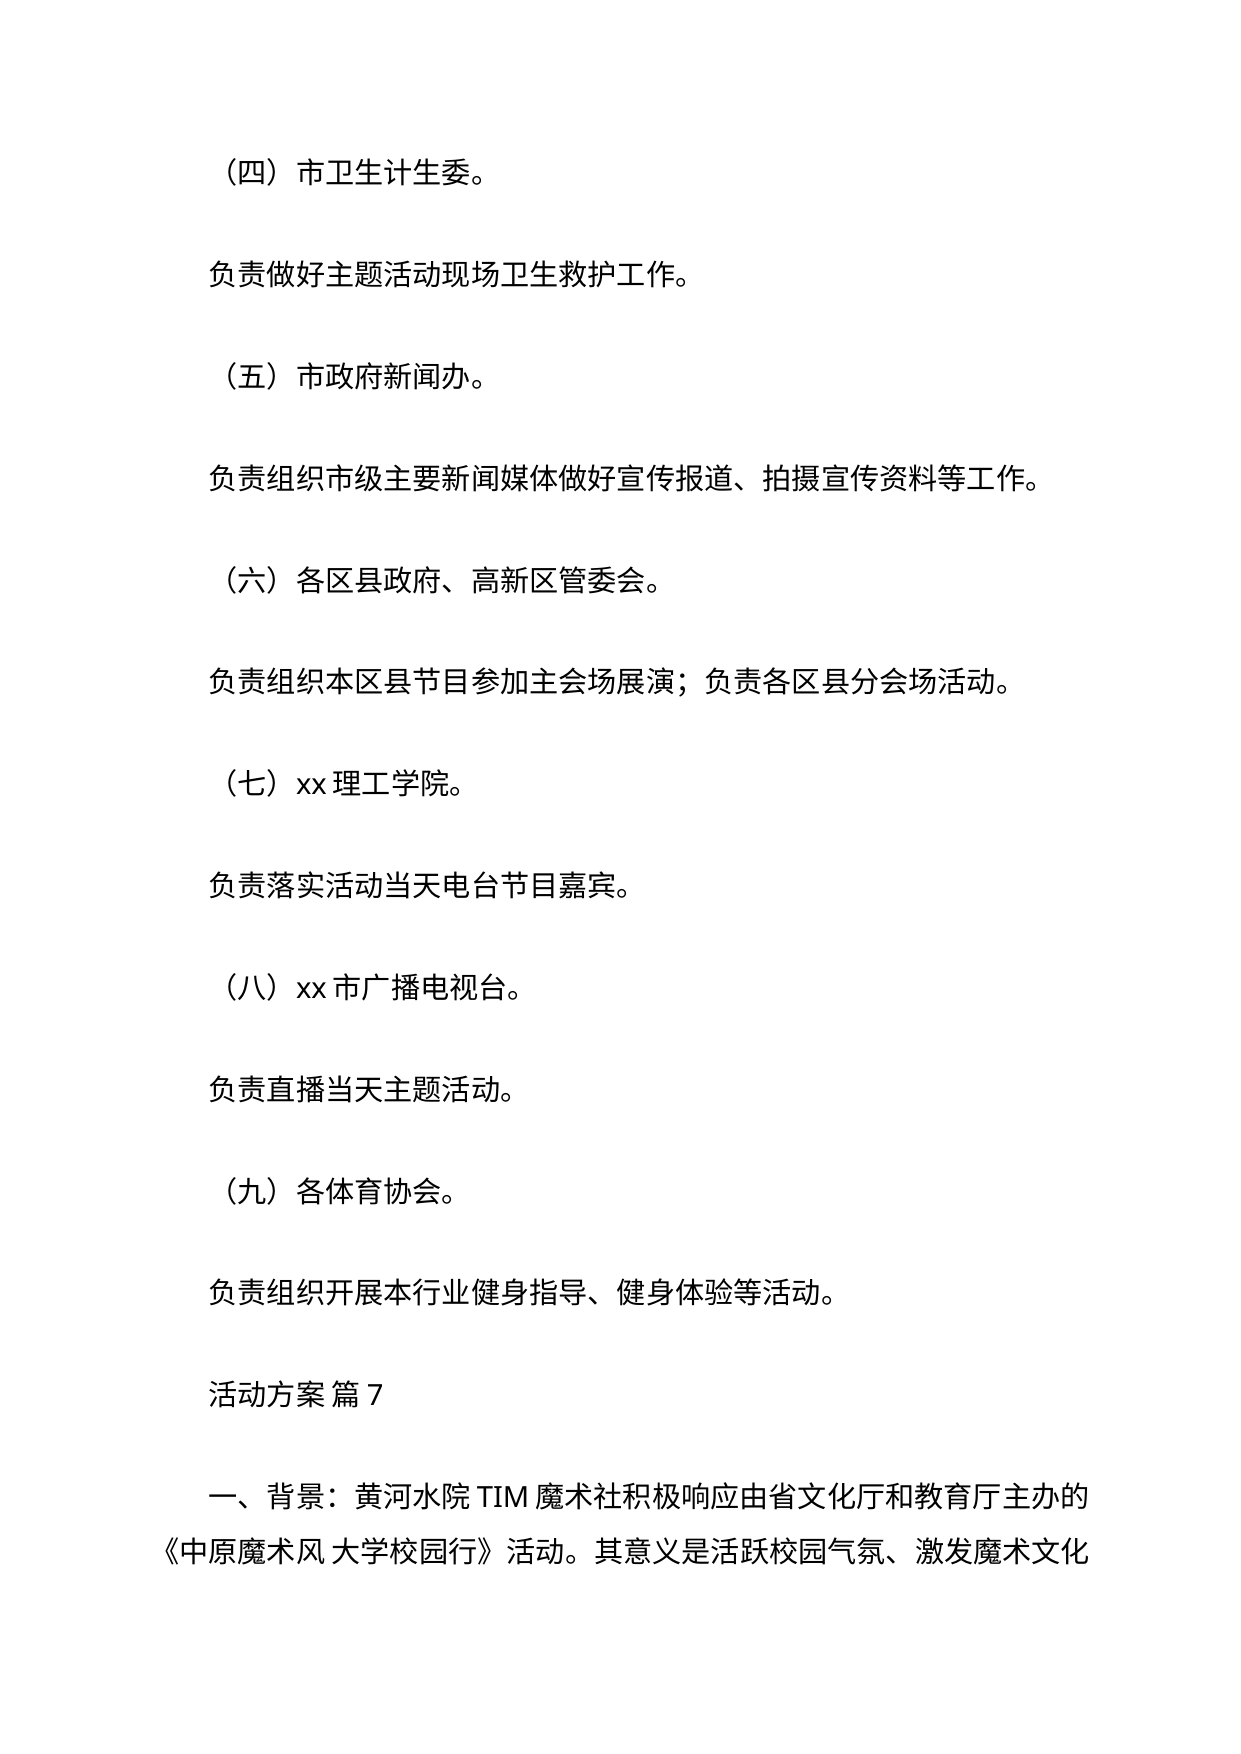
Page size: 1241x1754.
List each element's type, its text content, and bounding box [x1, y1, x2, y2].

text （六）各区县政府、高新区管委会。 [150, 557, 1090, 599]
text 负责组织本区县节目参加主会场展演；负责各区县分会场活动。 [150, 659, 1090, 701]
text （七）xx理工学院。 [150, 761, 1090, 803]
text （四）市卫生计生委。 [150, 150, 1090, 192]
text 活动方案 篇7 [150, 1372, 1090, 1414]
text 负责直播当天主题活动。 [150, 1066, 1090, 1109]
text 负责落实活动当天电台节目嘉宾。 [150, 863, 1090, 905]
text （九）各体育协会。 [150, 1168, 1090, 1210]
text （八）xx市广播电视台。 [150, 964, 1090, 1007]
text 负责组织市级主要新闻媒体做好宣传报道、拍摄宣传资料等工作。 [150, 455, 1090, 498]
text 负责组织开展本行业健身指导、健身体验等活动。 [150, 1270, 1090, 1312]
text （五）市政府新闻办。 [150, 353, 1090, 396]
text 负责做好主题活动现场卫生救护工作。 [150, 252, 1090, 294]
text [150, 1474, 1090, 1571]
